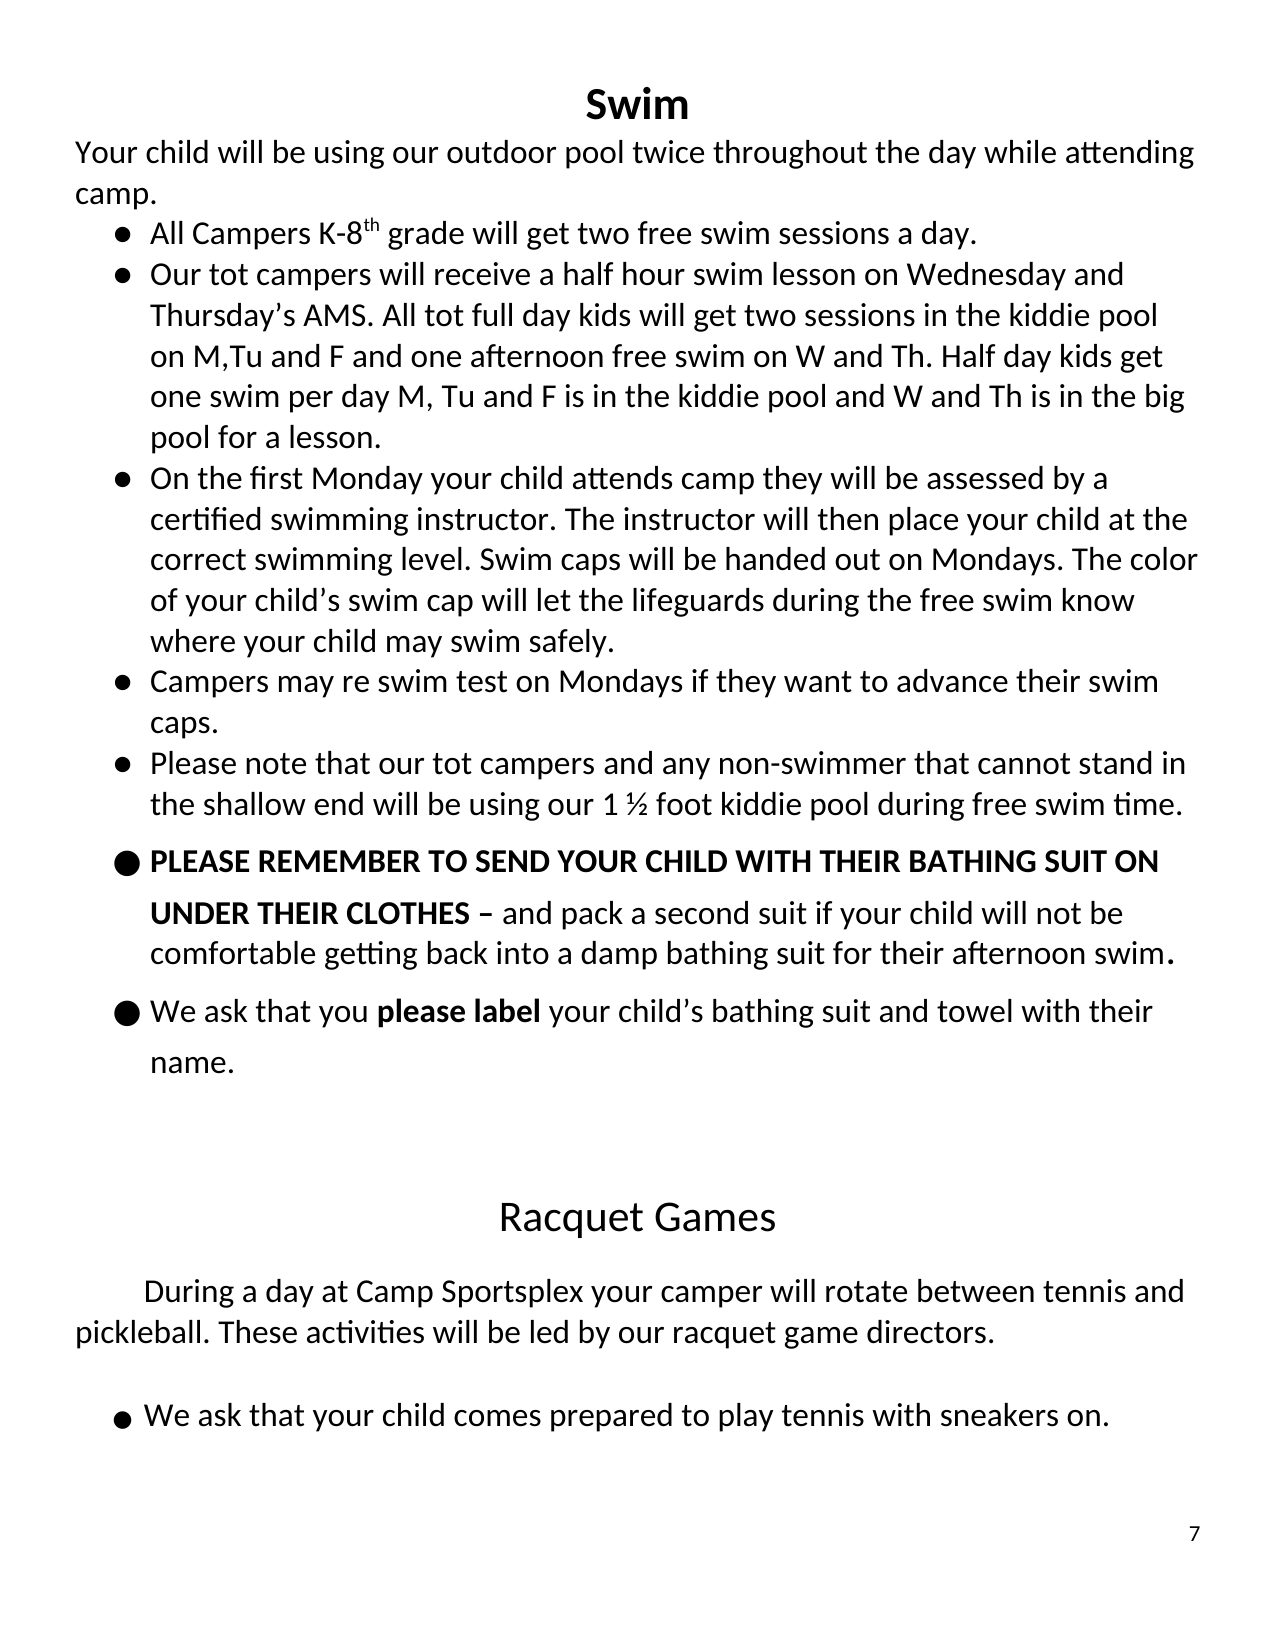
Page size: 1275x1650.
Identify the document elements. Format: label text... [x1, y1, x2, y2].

list All Campers K-8th grade will get two free swim sessions a day. [112, 212, 1200, 253]
list Please note that our tot campers and any non-swimmer that cannot stand in the shallow end will be using our 1 ½ foot kiddie pool during free swim time. [112, 742, 1200, 823]
list We ask that your child comes prepared to play tennis with sneakers on. [112, 1393, 1200, 1440]
list We ask that you please label your child’s bathing suit and towel with their name. [112, 973, 1200, 1082]
list Our tot campers will receive a half hour swim lesson on Wednesday and Thursday’s AMS. All tot full day kids will get two sessions in the kiddie pool on M,Tu and F and one afternoon free swim on W and Th. Half day kids get one swim per day M, Tu and F is in the kiddie pool and W and Th is in the big pool for a lesson. [112, 253, 1200, 457]
text Racquet Games [75, 1189, 1200, 1242]
text Swim [75, 75, 1200, 131]
list PLEASE REMEMBER TO SEND YOUR CHILD WITH THEIR BATHING SUIT ON UNDER THEIR CLOTHES – and pack a second suit if your child will not be comfortable getting back into a damp bathing suit for their afternoon swim. [112, 823, 1200, 973]
text Your child will be using our outdoor pool twice throughout the day while attending camp. [75, 131, 1200, 212]
text During a day at Camp Sportsplex your camper will rotate between tennis and pickleball. These activities will be led by our racquet game directors. [75, 1271, 1200, 1352]
list On the first Monday your child attends camp they will be assessed by a certified swimming instructor. The instructor will then place your child at the correct swimming level. Swim caps will be handed out on Mondays. The color of your child’s swim cap will let the lifeguards during the free swim know where your child may swim safely. [112, 457, 1200, 660]
list Campers may re swim test on Mondays if they want to advance their swim caps. [112, 660, 1200, 742]
